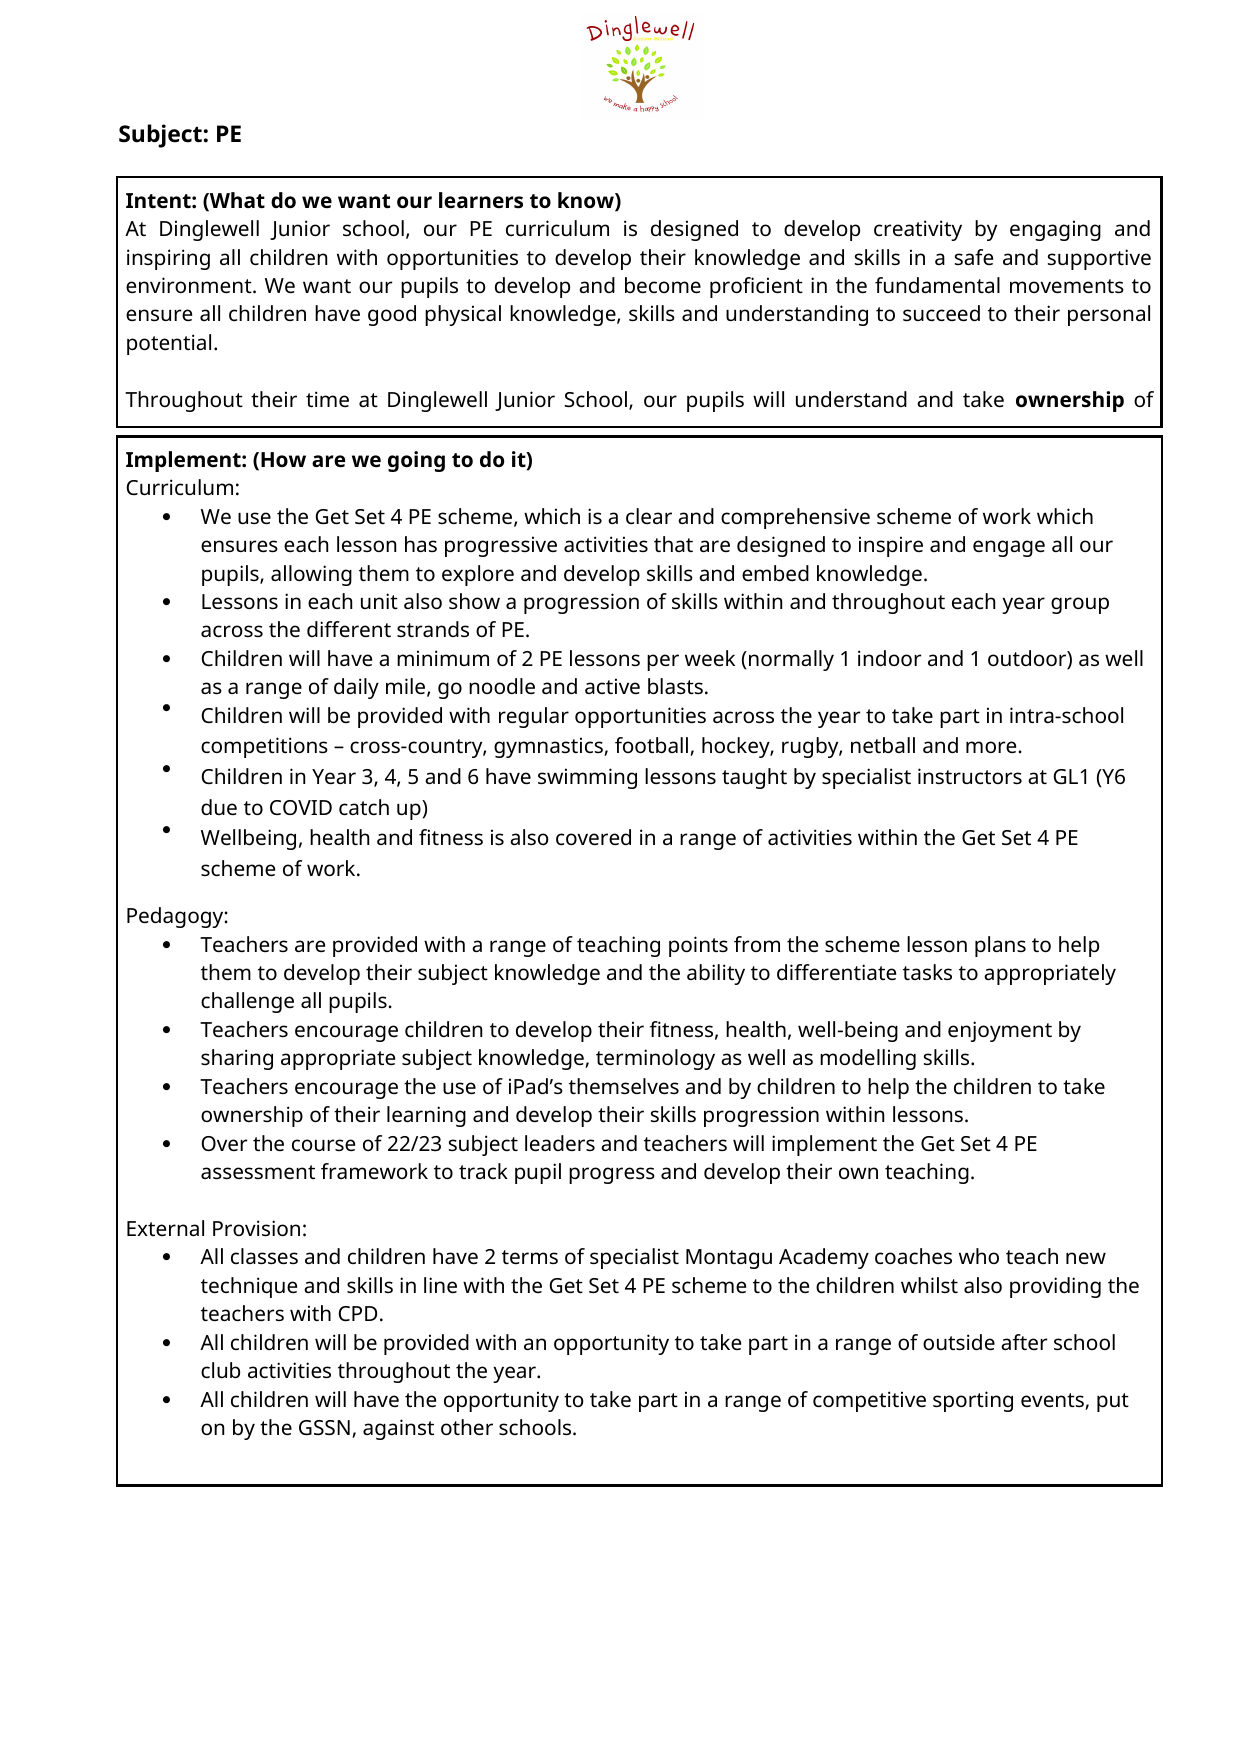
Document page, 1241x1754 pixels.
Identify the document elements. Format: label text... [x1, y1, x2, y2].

list Subject: PE [118, 118, 1122, 149]
picture [579, 12, 704, 119]
